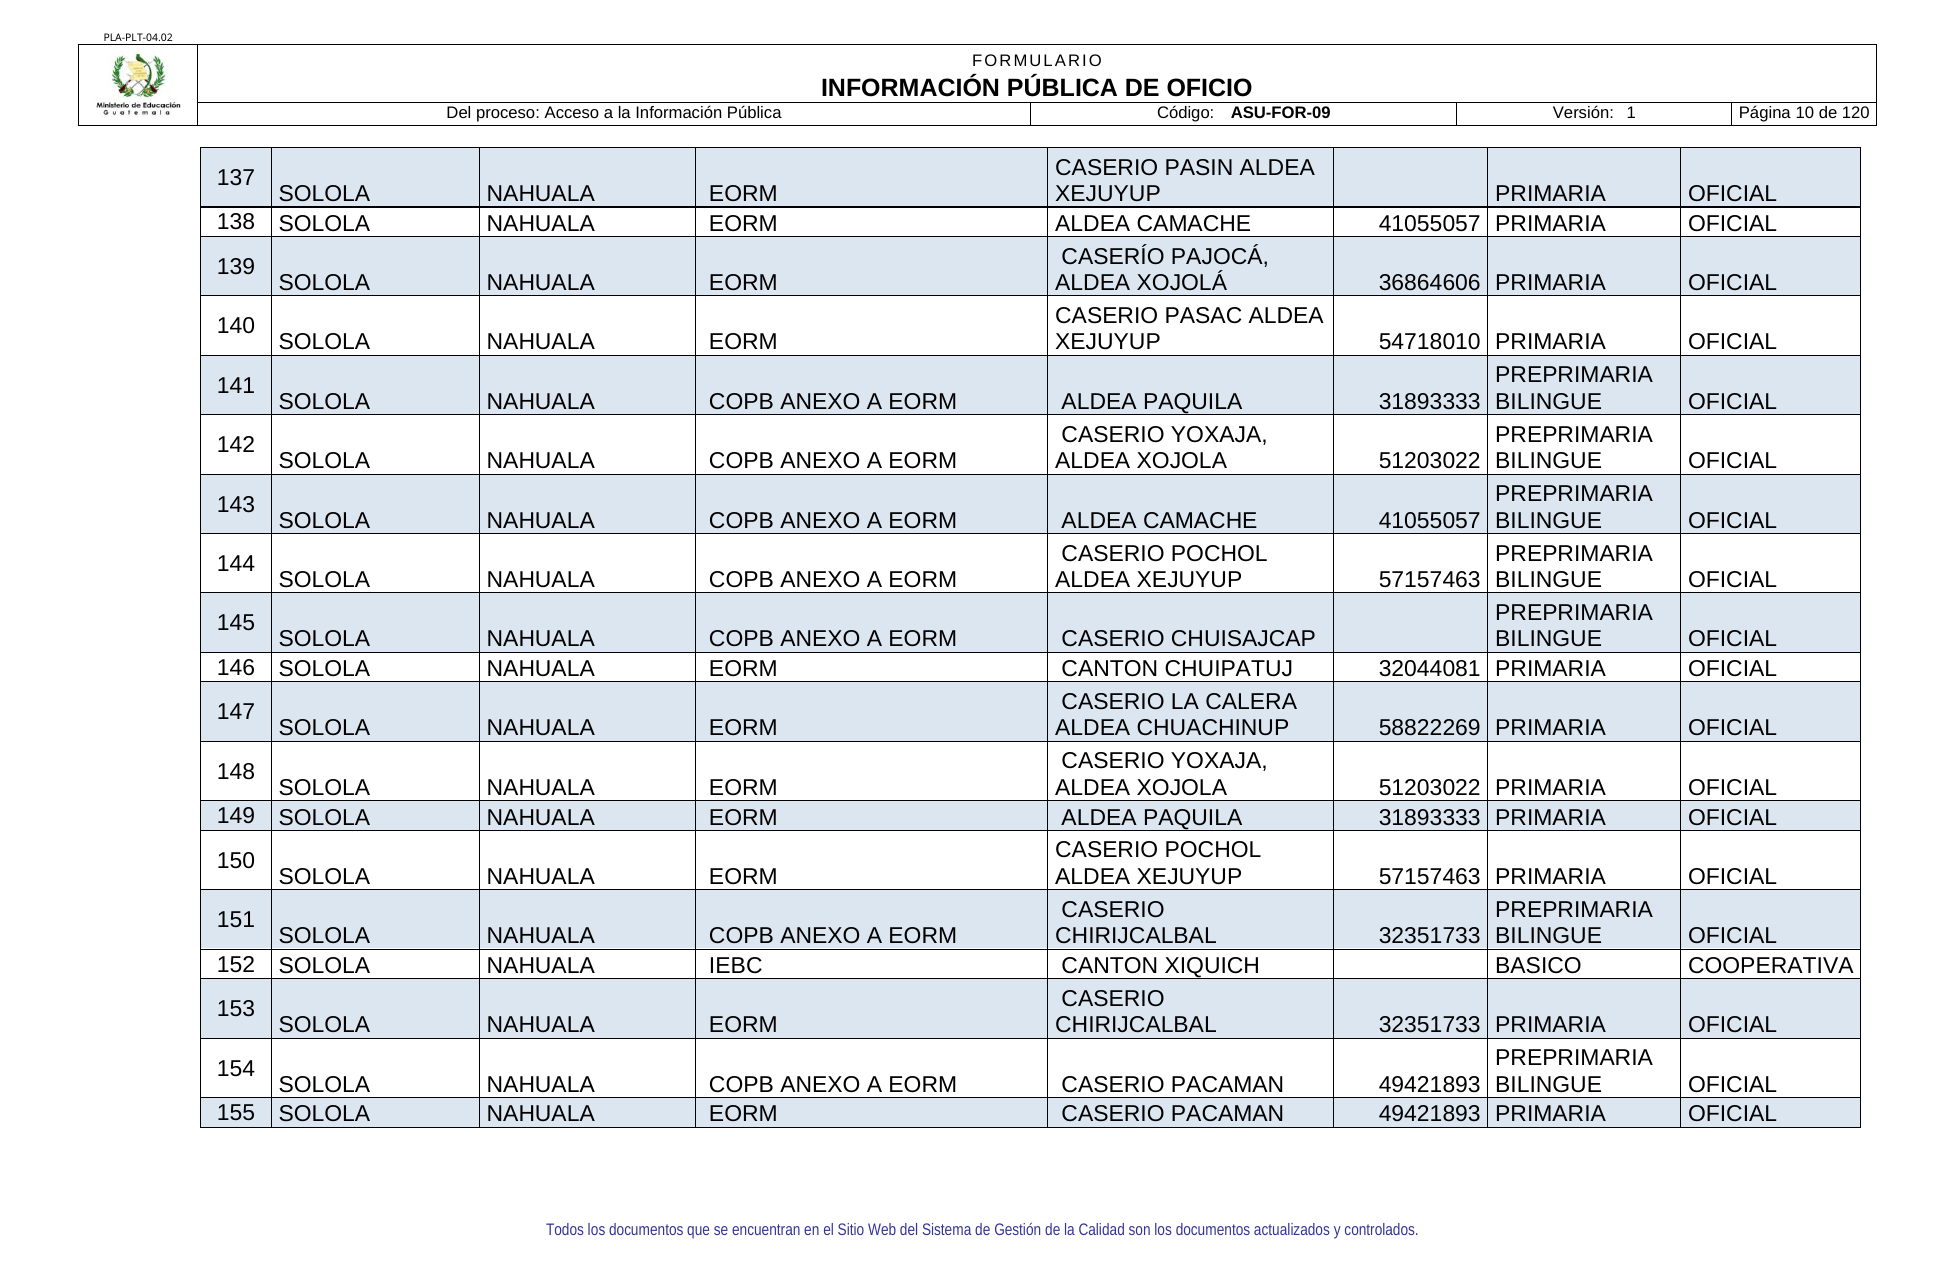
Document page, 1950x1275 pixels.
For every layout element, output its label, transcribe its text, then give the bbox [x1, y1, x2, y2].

table_cell 41055057 [1334, 475, 1487, 533]
table_cell NAHUALA [480, 534, 695, 592]
table_cell NAHUALA [480, 208, 695, 236]
table_cell 31893333 [1334, 801, 1487, 830]
table_cell PREPRIMARIA BILINGUE [1488, 890, 1680, 948]
table_cell EORM [696, 653, 1047, 681]
table_cell [1334, 593, 1487, 652]
table_cell COPB ANEXO A EORM [696, 1039, 1047, 1097]
table_cell SOLOLA [272, 415, 479, 473]
table_cell 147 [201, 682, 271, 741]
table_cell CANTON CHUIPATUJ [1048, 653, 1333, 681]
table_cell 32351733 [1334, 890, 1487, 948]
table_cell NAHUALA [480, 415, 695, 473]
table_cell CASERIO PASIN ALDEA XEJUYUP [1048, 148, 1333, 206]
table_cell EORM [696, 682, 1047, 741]
table_cell [1334, 148, 1487, 206]
table_cell PREPRIMARIA BILINGUE [1488, 356, 1680, 414]
table_cell OFICIAL [1681, 237, 1860, 295]
table_cell SOLOLA [272, 742, 479, 800]
table_cell SOLOLA [272, 593, 479, 652]
table_cell [1334, 950, 1487, 978]
table_cell NAHUALA [480, 742, 695, 800]
table_cell NAHUALA [480, 148, 695, 206]
table_cell 150 [201, 831, 271, 889]
table_cell NAHUALA [480, 237, 695, 295]
table_cell NAHUALA [480, 890, 695, 948]
table_cell SOLOLA [272, 148, 479, 206]
table_cell OFICIAL [1681, 208, 1860, 236]
table_cell CASERIO LA CALERA ALDEA CHUACHINUP [1048, 682, 1333, 741]
table_cell OFICIAL [1681, 356, 1860, 414]
table_cell NAHUALA [480, 950, 695, 978]
table_cell CASERIO PACAMAN [1048, 1039, 1333, 1097]
table_cell SOLOLA [272, 890, 479, 948]
table_cell 139 [201, 237, 271, 295]
table_cell NAHUALA [480, 653, 695, 681]
table_cell SOLOLA [272, 653, 479, 681]
table_cell OFICIAL [1681, 801, 1860, 830]
table_cell 138 [201, 208, 271, 236]
table_cell CASERIO CHIRIJCALBAL [1048, 979, 1333, 1038]
table_cell SOLOLA [272, 801, 479, 830]
table_cell OFICIAL [1681, 296, 1860, 355]
table_cell 36864606 [1334, 237, 1487, 295]
table_cell PRIMARIA [1488, 801, 1680, 830]
table_cell PREPRIMARIA BILINGUE [1488, 415, 1680, 473]
table_cell OFICIAL [1681, 682, 1860, 741]
table_cell COPB ANEXO A EORM [696, 890, 1047, 948]
table_cell CASERIO YOXAJA, ALDEA XOJOLA [1048, 742, 1333, 800]
table_cell NAHUALA [480, 475, 695, 533]
table_cell EORM [696, 831, 1047, 889]
table_cell CASERIO POCHOL ALDEA XEJUYUP [1048, 831, 1333, 889]
table_cell OFICIAL [1681, 742, 1860, 800]
table_cell OFICIAL [1681, 831, 1860, 889]
table_cell OFICIAL [1681, 593, 1860, 652]
table_cell BASICO [1488, 950, 1680, 978]
table_cell SOLOLA [272, 534, 479, 592]
table_cell 32044081 [1334, 653, 1487, 681]
table_cell 141 [201, 356, 271, 414]
table_cell 143 [201, 475, 271, 533]
table_cell 149 [201, 801, 271, 830]
table_cell EORM [696, 148, 1047, 206]
table_cell OFICIAL [1681, 979, 1860, 1038]
table_cell 155 [201, 1098, 271, 1127]
table_cell 41055057 [1334, 208, 1487, 236]
table_cell SOLOLA [272, 237, 479, 295]
table_cell NAHUALA [480, 1039, 695, 1097]
table_cell NAHUALA [480, 801, 695, 830]
table_cell SOLOLA [272, 831, 479, 889]
table_cell OFICIAL [1681, 148, 1860, 206]
table_cell OFICIAL [1681, 653, 1860, 681]
table_cell SOLOLA [272, 296, 479, 355]
table_cell CANTON XIQUICH [1048, 950, 1333, 978]
table_cell COPB ANEXO A EORM [696, 534, 1047, 592]
table_cell CASERIO YOXAJA, ALDEA XOJOLA [1048, 415, 1333, 473]
table_cell PRIMARIA [1488, 237, 1680, 295]
table_cell OFICIAL [1681, 890, 1860, 948]
table_cell EORM [696, 742, 1047, 800]
table_cell NAHUALA [480, 1098, 695, 1127]
table_cell 57157463 [1334, 831, 1487, 889]
table_cell SOLOLA [272, 682, 479, 741]
table_cell ALDEA PAQUILA [1048, 801, 1333, 830]
table_cell 146 [201, 653, 271, 681]
table_cell NAHUALA [480, 593, 695, 652]
table_cell CASERIO CHUISAJCAP [1048, 593, 1333, 652]
table_cell 151 [201, 890, 271, 948]
table_cell PRIMARIA [1488, 682, 1680, 741]
table_cell 31893333 [1334, 356, 1487, 414]
table_cell 148 [201, 742, 271, 800]
table_cell COPB ANEXO A EORM [696, 593, 1047, 652]
table_cell EORM [696, 237, 1047, 295]
table_cell NAHUALA [480, 356, 695, 414]
table_cell COPB ANEXO A EORM [696, 475, 1047, 533]
table_cell PRIMARIA [1488, 653, 1680, 681]
table_cell EORM [696, 1098, 1047, 1127]
table_cell 51203022 [1334, 742, 1487, 800]
table_cell ALDEA PAQUILA [1048, 356, 1333, 414]
table_cell PREPRIMARIA BILINGUE [1488, 534, 1680, 592]
table_cell IEBC [696, 950, 1047, 978]
table_cell 49421893 [1334, 1098, 1487, 1127]
table_cell PREPRIMARIA BILINGUE [1488, 593, 1680, 652]
table_cell EORM [696, 296, 1047, 355]
table_cell CASERIO POCHOL ALDEA XEJUYUP [1048, 534, 1333, 592]
table_cell 142 [201, 415, 271, 473]
table_cell 58822269 [1334, 682, 1487, 741]
table_cell PRIMARIA [1488, 148, 1680, 206]
table_cell OFICIAL [1681, 1039, 1860, 1097]
picture [95, 51, 181, 117]
table_cell NAHUALA [480, 979, 695, 1038]
table_cell 51203022 [1334, 415, 1487, 473]
table_cell NAHUALA [480, 831, 695, 889]
table_cell SOLOLA [272, 979, 479, 1038]
table_cell OFICIAL [1681, 415, 1860, 473]
table_cell SOLOLA [272, 356, 479, 414]
table_cell NAHUALA [480, 296, 695, 355]
table_cell 152 [201, 950, 271, 978]
table_cell PRIMARIA [1488, 296, 1680, 355]
table_cell 32351733 [1334, 979, 1487, 1038]
table_cell OFICIAL [1681, 534, 1860, 592]
table_cell PRIMARIA [1488, 742, 1680, 800]
table_cell PRIMARIA [1488, 831, 1680, 889]
table_cell COPB ANEXO A EORM [696, 415, 1047, 473]
table_cell OFICIAL [1681, 475, 1860, 533]
table_cell SOLOLA [272, 950, 479, 978]
table_cell PRIMARIA [1488, 208, 1680, 236]
table_cell 57157463 [1334, 534, 1487, 592]
table_cell PRIMARIA [1488, 1098, 1680, 1127]
table_cell ALDEA CAMACHE [1048, 208, 1333, 236]
table_cell OFICIAL [1681, 1098, 1860, 1127]
table_cell COOPERATIVA [1681, 950, 1860, 978]
table_cell 137 [201, 148, 271, 206]
table_cell COPB ANEXO A EORM [696, 356, 1047, 414]
table_cell EORM [696, 208, 1047, 236]
table_cell PREPRIMARIA BILINGUE [1488, 1039, 1680, 1097]
table_cell 140 [201, 296, 271, 355]
table_cell PREPRIMARIA BILINGUE [1488, 475, 1680, 533]
table_cell SOLOLA [272, 1098, 479, 1127]
table_cell CASERIO PACAMAN [1048, 1098, 1333, 1127]
table_cell NAHUALA [480, 682, 695, 741]
table_cell 49421893 [1334, 1039, 1487, 1097]
table_cell ALDEA CAMACHE [1048, 475, 1333, 533]
table_cell 145 [201, 593, 271, 652]
table_cell 154 [201, 1039, 271, 1097]
table_cell SOLOLA [272, 208, 479, 236]
table_cell CASERÍO PAJOCÁ, ALDEA XOJOLÁ [1048, 237, 1333, 295]
table_cell SOLOLA [272, 475, 479, 533]
table_cell EORM [696, 801, 1047, 830]
table_cell CASERIO PASAC ALDEA XEJUYUP [1048, 296, 1333, 355]
table_cell SOLOLA [272, 1039, 479, 1097]
table_cell EORM [696, 979, 1047, 1038]
table_cell 144 [201, 534, 271, 592]
table_cell 54718010 [1334, 296, 1487, 355]
table_cell 153 [201, 979, 271, 1038]
table_cell CASERIO CHIRIJCALBAL [1048, 890, 1333, 948]
table_cell PRIMARIA [1488, 979, 1680, 1038]
